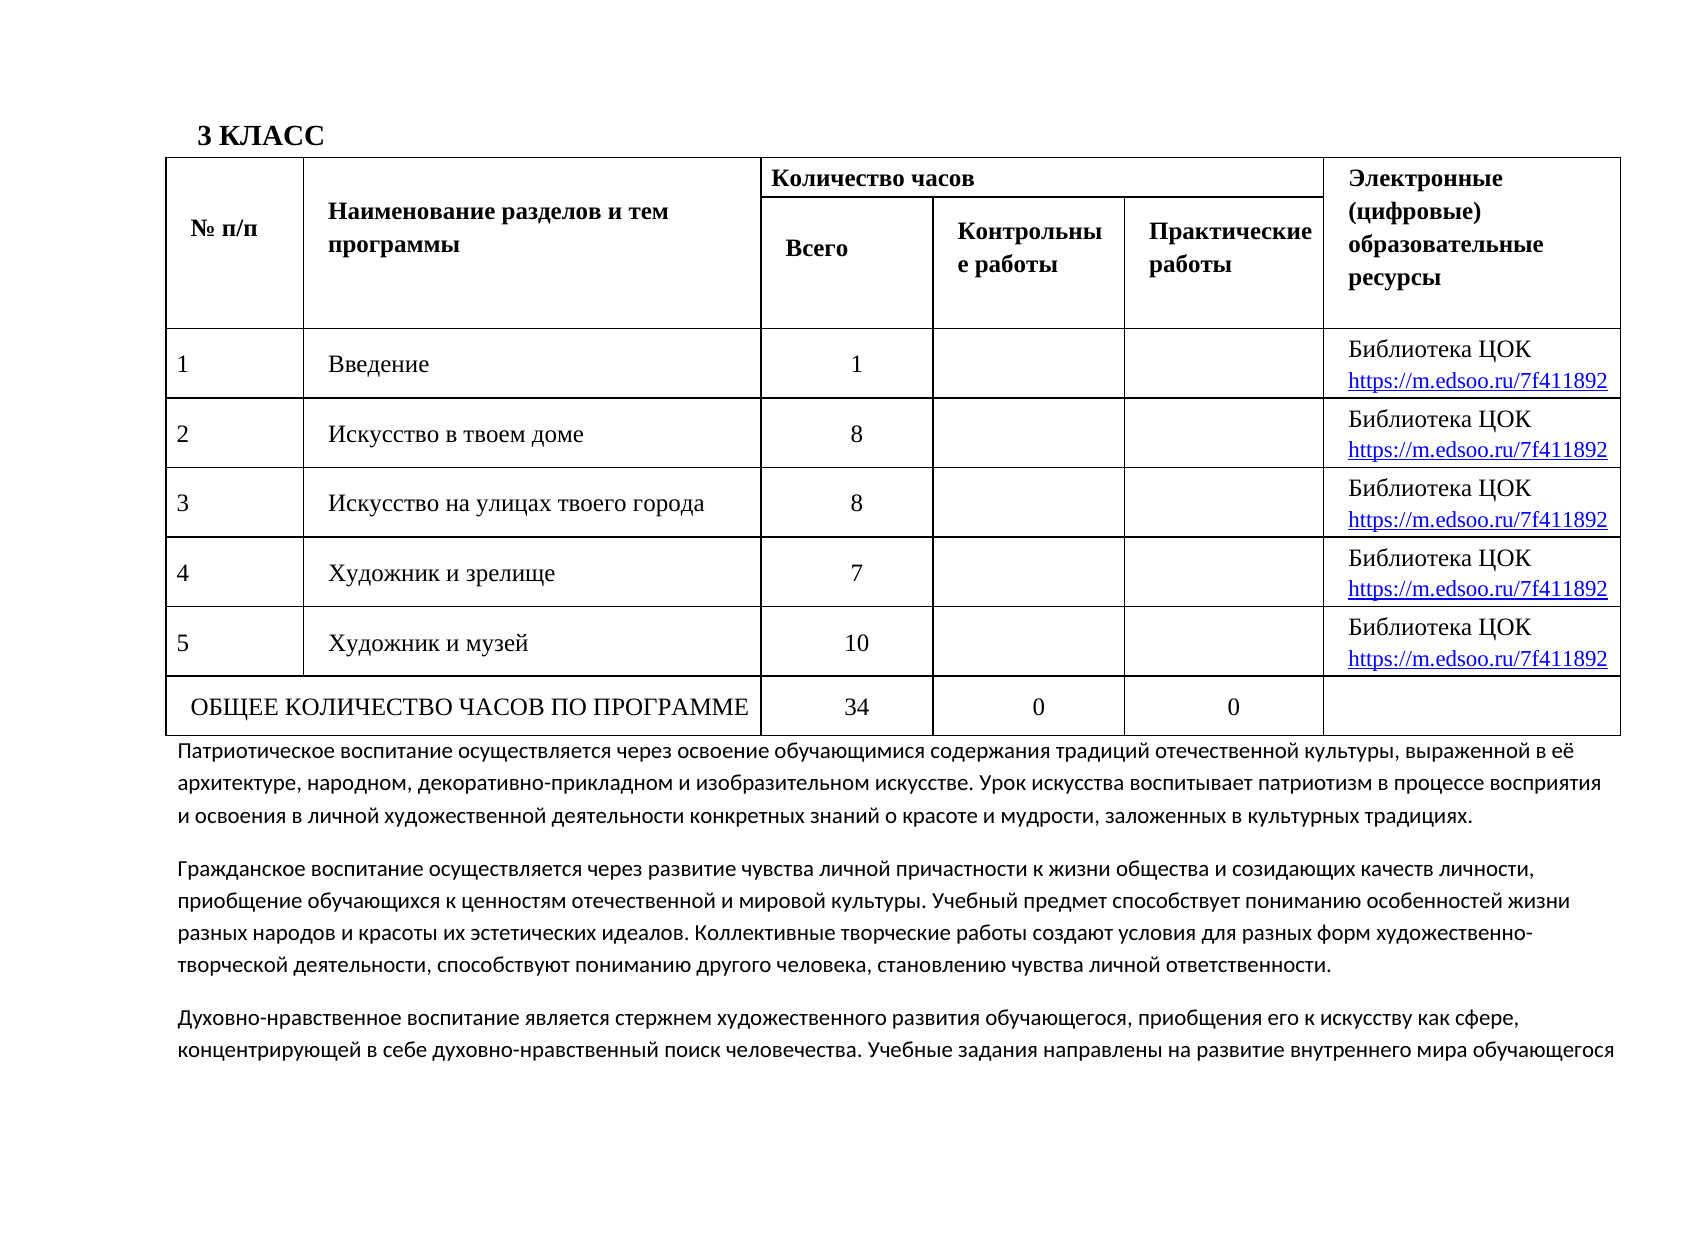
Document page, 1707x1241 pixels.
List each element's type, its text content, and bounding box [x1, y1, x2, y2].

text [177, 1003, 1618, 1063]
table_cell Библиотека ЦОК https://m.edsoo.ru/7f411892 [1324, 329, 1620, 397]
table_cell [934, 607, 1124, 675]
table_cell Художник и зрелище [304, 538, 760, 606]
table_cell Библиотека ЦОК https://m.edsoo.ru/7f411892 [1324, 399, 1620, 467]
table_cell Библиотека ЦОК https://m.edsoo.ru/7f411892 [1324, 468, 1620, 536]
table_cell Введение [304, 329, 760, 397]
table_cell 7 [762, 538, 932, 606]
table_cell [934, 538, 1124, 606]
table_cell [1125, 538, 1323, 606]
table_cell Практические работы [1125, 198, 1323, 327]
table_cell [1125, 399, 1323, 467]
table_cell 3 [167, 468, 303, 536]
table_cell 4 [167, 538, 303, 606]
table_cell 1 [762, 329, 932, 397]
text 3 КЛАСС [190, 118, 1618, 152]
table_cell Искусство в твоем доме [304, 399, 760, 467]
table_cell 8 [762, 399, 932, 467]
table_header Количество часов [762, 158, 1323, 196]
table_cell 1 [167, 329, 303, 397]
table_cell [1125, 468, 1323, 536]
table_cell Библиотека ЦОК https://m.edsoo.ru/7f411892 [1324, 607, 1620, 675]
text Патриотическое воспитание осуществляется через освоение обучающимися содержания традиций отечественной культуры, выраженной в её архитектуре, народном, декоративно-прикладном и изобразительном искусстве. Урок искусства воспитывает патриотизм в процессе восприятия и освоения в личной художественной деятельности конкретных знаний о красоте и мудрости, заложенных в культурных традициях. [177, 736, 1618, 829]
table_cell 8 [762, 468, 932, 536]
table_cell Библиотека ЦОК https://m.edsoo.ru/7f411892 [1324, 538, 1620, 606]
table_cell 34 [762, 677, 932, 735]
table_header Электронные (цифровые) образовательные ресурсы [1324, 158, 1620, 327]
table_cell Искусство на улицах твоего города [304, 468, 760, 536]
table_header Наименование разделов и тем программы [304, 158, 760, 327]
table_cell [1125, 607, 1323, 675]
table_cell [934, 329, 1124, 397]
table_cell 2 [167, 399, 303, 467]
table_cell 5 [167, 607, 303, 675]
table_cell Художник и музей [304, 607, 760, 675]
table_cell 10 [762, 607, 932, 675]
text Гражданское воспитание осуществляется через развитие чувства личной причастности к жизни общества и созидающих качеств личности, приобщение обучающихся к ценностям отечественной и мировой культуры. Учебный предмет способствует пониманию особенностей жизни разных народов и красоты их эстетических идеалов. Коллективные творческие работы создают условия для разных форм художественно-творческой деятельности, способствуют пониманию другого человека, становлению чувства личной ответственности. [177, 854, 1618, 978]
table_header № п/п [167, 158, 303, 327]
table_cell [934, 399, 1124, 467]
table_cell [1324, 677, 1620, 735]
table_cell Всего [762, 198, 932, 327]
table_cell [934, 468, 1124, 536]
table_cell [1125, 329, 1323, 397]
table_cell 0 [934, 677, 1124, 735]
table_cell ОБЩЕЕ КОЛИЧЕСТВО ЧАСОВ ПО ПРОГРАММЕ [167, 677, 760, 735]
table_cell Контрольные работы [934, 198, 1124, 327]
table_cell 0 [1125, 677, 1323, 735]
